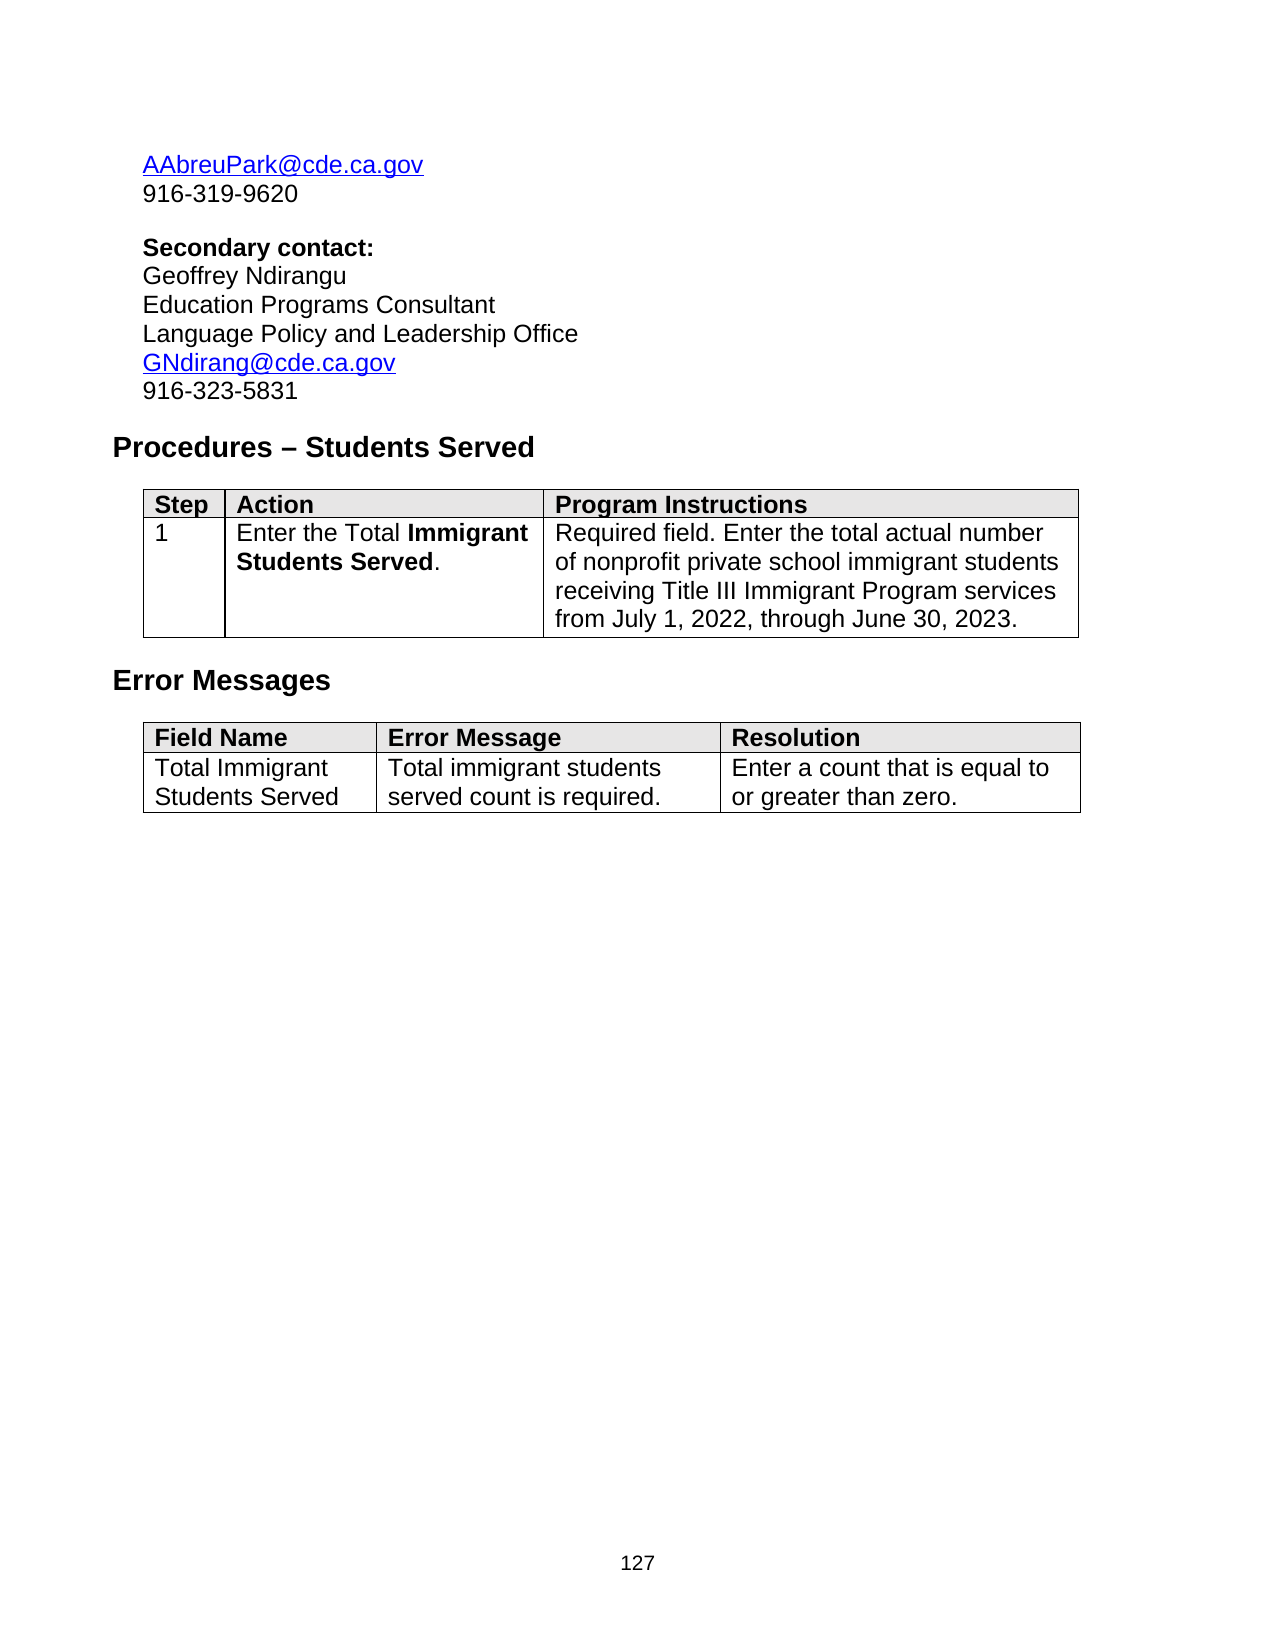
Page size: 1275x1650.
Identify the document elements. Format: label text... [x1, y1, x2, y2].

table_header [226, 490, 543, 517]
subtitle Error Messages [112, 663, 1162, 697]
text Secondary contact: [142, 232, 1162, 261]
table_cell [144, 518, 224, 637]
text 916-323-5831 [142, 376, 1162, 405]
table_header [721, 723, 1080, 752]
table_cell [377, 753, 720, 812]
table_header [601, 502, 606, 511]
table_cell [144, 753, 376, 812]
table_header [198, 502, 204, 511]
text GNdirang@cde.ca.gov [142, 347, 1162, 376]
text Geoffrey Ndirangu [142, 261, 1162, 290]
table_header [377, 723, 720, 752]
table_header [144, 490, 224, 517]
text 916-319-9620 [142, 179, 1162, 207]
text Language Policy and Leadership Office [142, 319, 1162, 347]
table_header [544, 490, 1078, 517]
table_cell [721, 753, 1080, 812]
subtitle Procedures – Students Served [112, 430, 1162, 463]
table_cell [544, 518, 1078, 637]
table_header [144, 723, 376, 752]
text Education Programs Consultant [142, 290, 1162, 319]
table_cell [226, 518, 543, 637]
text AAbreuPark@cde.ca.gov [142, 150, 1162, 179]
